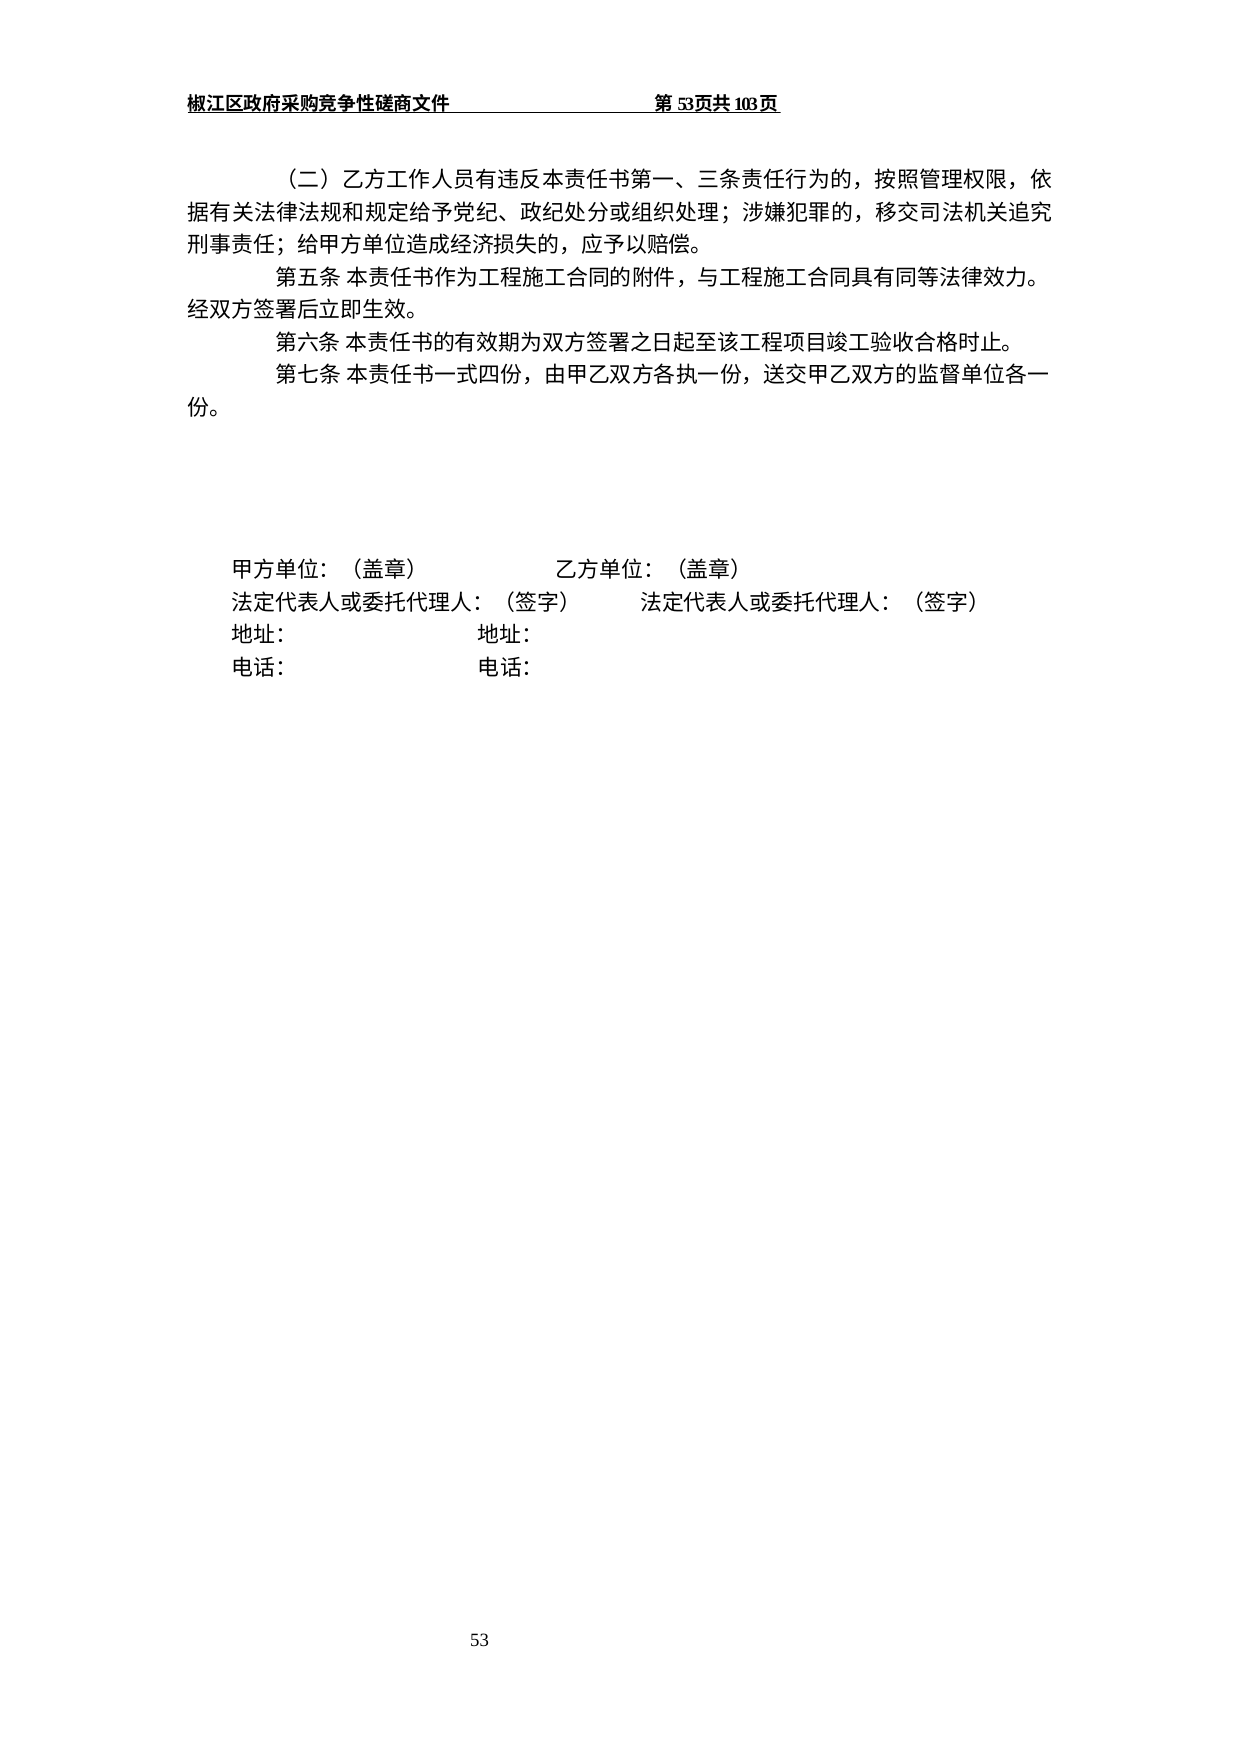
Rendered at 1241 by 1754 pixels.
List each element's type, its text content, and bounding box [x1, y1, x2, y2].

text （二）乙方工作人员有违反本责任书第一、三条责任行为的，按照管理权限，依据有关法律法规和规定给予党纪、政纪处分或组织处理；涉嫌犯罪的，移交司法机关追究刑事责任；给甲方单位造成经济损失的，应予以赔偿。 [187, 162, 1053, 259]
text 第五条 本责任书作为工程施工合同的附件，与工程施工合同具有同等法律效力。经双方签署后立即生效。 [187, 259, 1053, 324]
text 电话： 电话： [187, 649, 1053, 682]
text 法定代表人或委托代理人：（签字） 法定代表人或委托代理人：（签字） [187, 584, 1053, 617]
text 第六条 本责任书的有效期为双方签署之日起至该工程项目竣工验收合格时止。 [187, 324, 1053, 357]
text 甲方单位：（盖章） 乙方单位：（盖章） [187, 552, 1053, 584]
text 地址： 地址： [187, 617, 1053, 649]
text 第七条 本责任书一式四份，由甲乙双方各执一份，送交甲乙双方的监督单位各一份。 [187, 357, 1053, 422]
